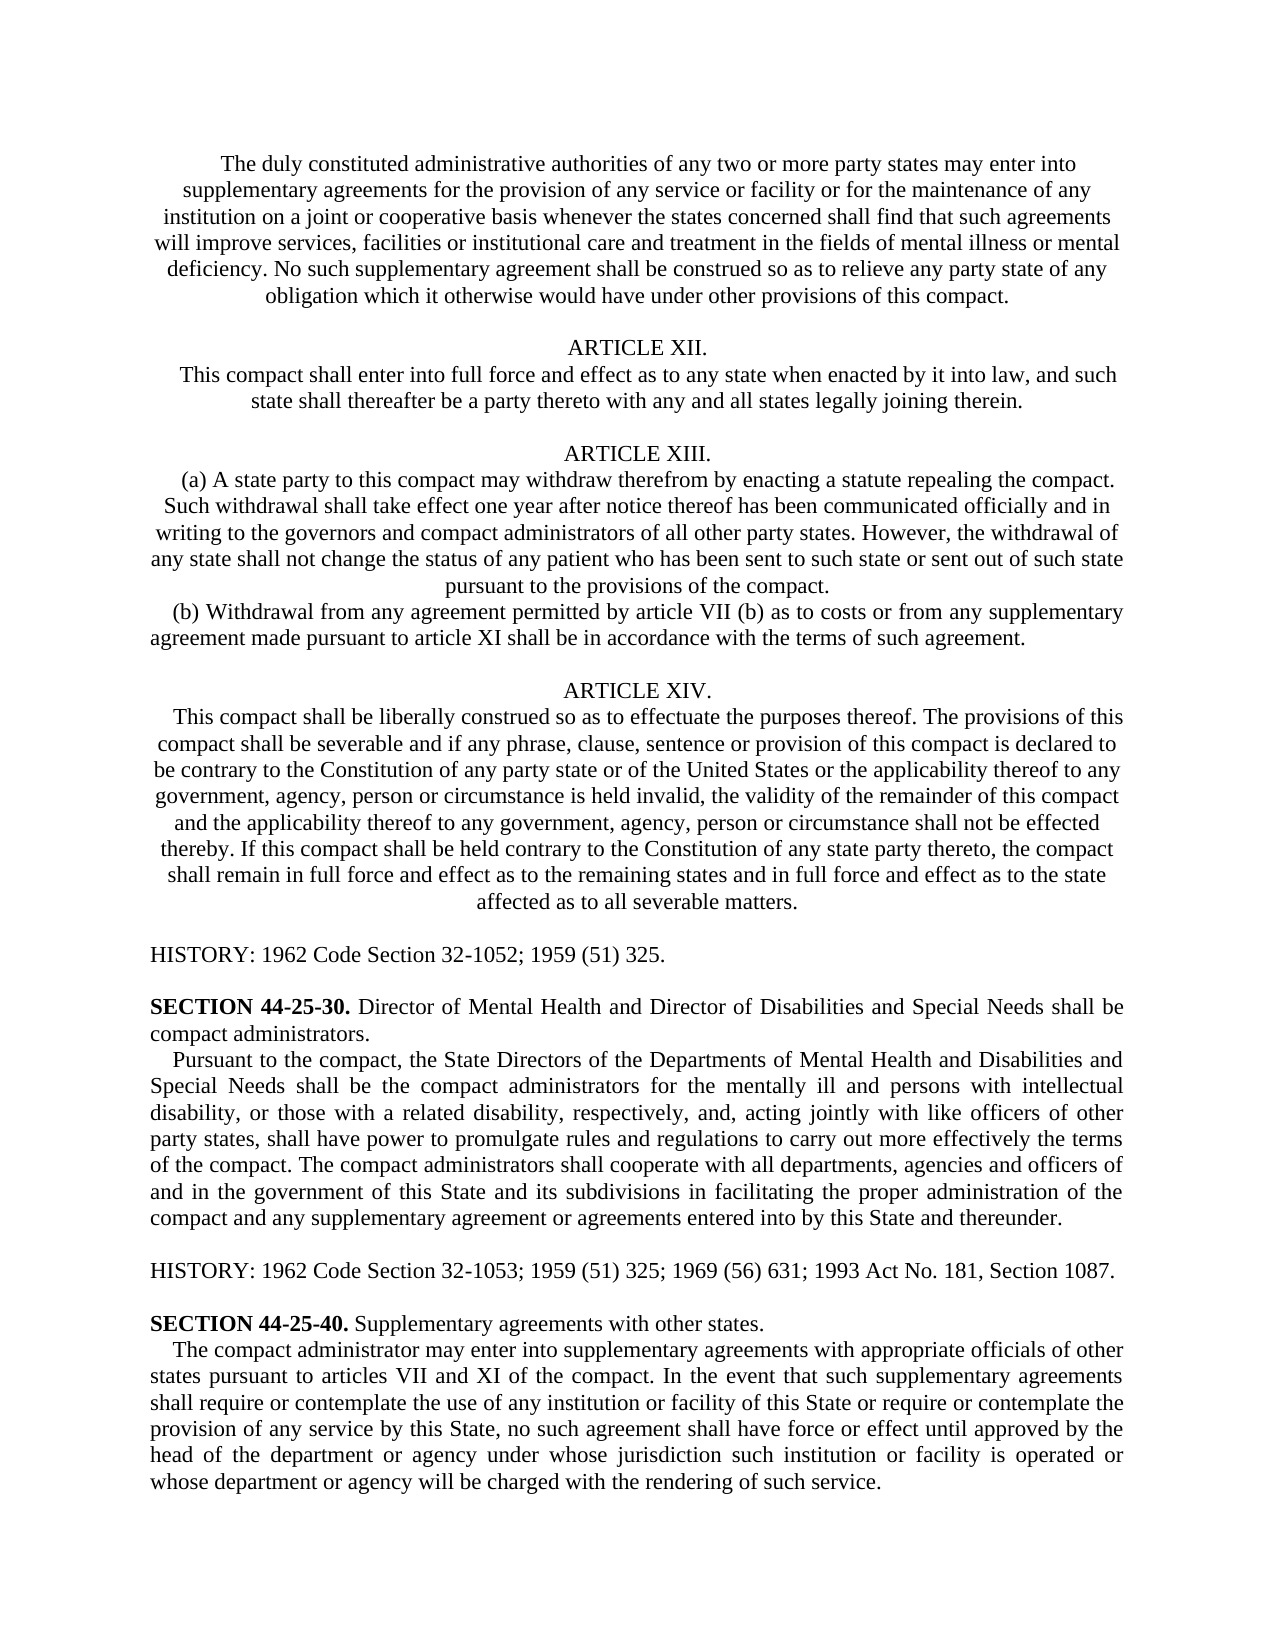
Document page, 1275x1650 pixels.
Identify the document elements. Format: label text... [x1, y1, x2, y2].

text (a) A state party to this compact may withdraw therefrom by enacting a statute repealing the compact. Such withdrawal shall take effect one year after notice thereof has been communicated officially and in writing to the governors and compact administrators of all other party states. However, the withdrawal of any state shall not change the status of any patient who has been sent to such state or sent out of such state pursuant to the provisions of the compact. [150, 466, 1125, 598]
text ARTICLE XIV. [150, 677, 1125, 703]
text ARTICLE XII. [150, 334, 1125, 361]
text HISTORY: 1962 Code Section 32-1052; 1959 (51) 325. [150, 941, 1125, 967]
text SECTION 44-25-40. Supplementary agreements with other states. [150, 1309, 1125, 1336]
text This compact shall enter into full force and effect as to any state when enacted by it into law, and such state shall thereafter be a party thereto with any and all states legally joining therein. [150, 361, 1125, 413]
text This compact shall be liberally construed so as to effectuate the purposes thereof. The provisions of this compact shall be severable and if any phrase, clause, sentence or provision of this compact is declared to be contrary to the Constitution of any party state or of the United States or the applicability thereof to any government, agency, person or circumstance is held invalid, the validity of the remainder of this compact and the applicability thereof to any government, agency, person or circumstance shall not be effected thereby. If this compact shall be held contrary to the Constitution of any state party thereto, the compact shall remain in full force and effect as to the remaining states and in full force and effect as to the state affected as to all severable matters. [150, 703, 1125, 914]
text SECTION 44-25-30. Director of Mental Health and Director of Disabilities and Special Needs shall be compact administrators. [150, 993, 1125, 1046]
text Pursuant to the compact, the State Directors of the Departments of Mental Health and Disabilities and Special Needs shall be the compact administrators for the mentally ill and persons with intellectual disability, or those with a related disability, respectively, and, acting jointly with like officers of other party states, shall have power to promulgate rules and regulations to carry out more effectively the terms of the compact. The compact administrators shall cooperate with all departments, agencies and officers of and in the government of this State and its subdivisions in facilitating the proper administration of the compact and any supplementary agreement or agreements entered into by this State and thereunder. [150, 1046, 1125, 1231]
text ARTICLE XIII. [150, 440, 1125, 466]
text HISTORY: 1962 Code Section 32-1053; 1959 (51) 325; 1969 (56) 631; 1993 Act No. 181, Section 1087. [150, 1257, 1125, 1283]
text The duly constituted administrative authorities of any two or more party states may enter into supplementary agreements for the provision of any service or facility or for the maintenance of any institution on a joint or cooperative basis whenever the states concerned shall find that such agreements will improve services, facilities or institutional care and treatment in the fields of mental illness or mental deficiency. No such supplementary agreement shall be construed so as to relieve any party state of any obligation which it otherwise would have under other provisions of this compact. [150, 150, 1125, 308]
text The compact administrator may enter into supplementary agreements with appropriate officials of other states pursuant to articles VII and XI of the compact. In the event that such supplementary agreements shall require or contemplate the use of any institution or facility of this State or require or contemplate the provision of any service by this State, no such agreement shall have force or effect until approved by the head of the department or agency under whose jurisdiction such institution or facility is operated or whose department or agency will be charged with the rendering of such service. [150, 1336, 1125, 1494]
text (b) Withdrawal from any agreement permitted by article VII (b) as to costs or from any supplementary agreement made pursuant to article XI shall be in accordance with the terms of such agreement. [150, 598, 1125, 651]
